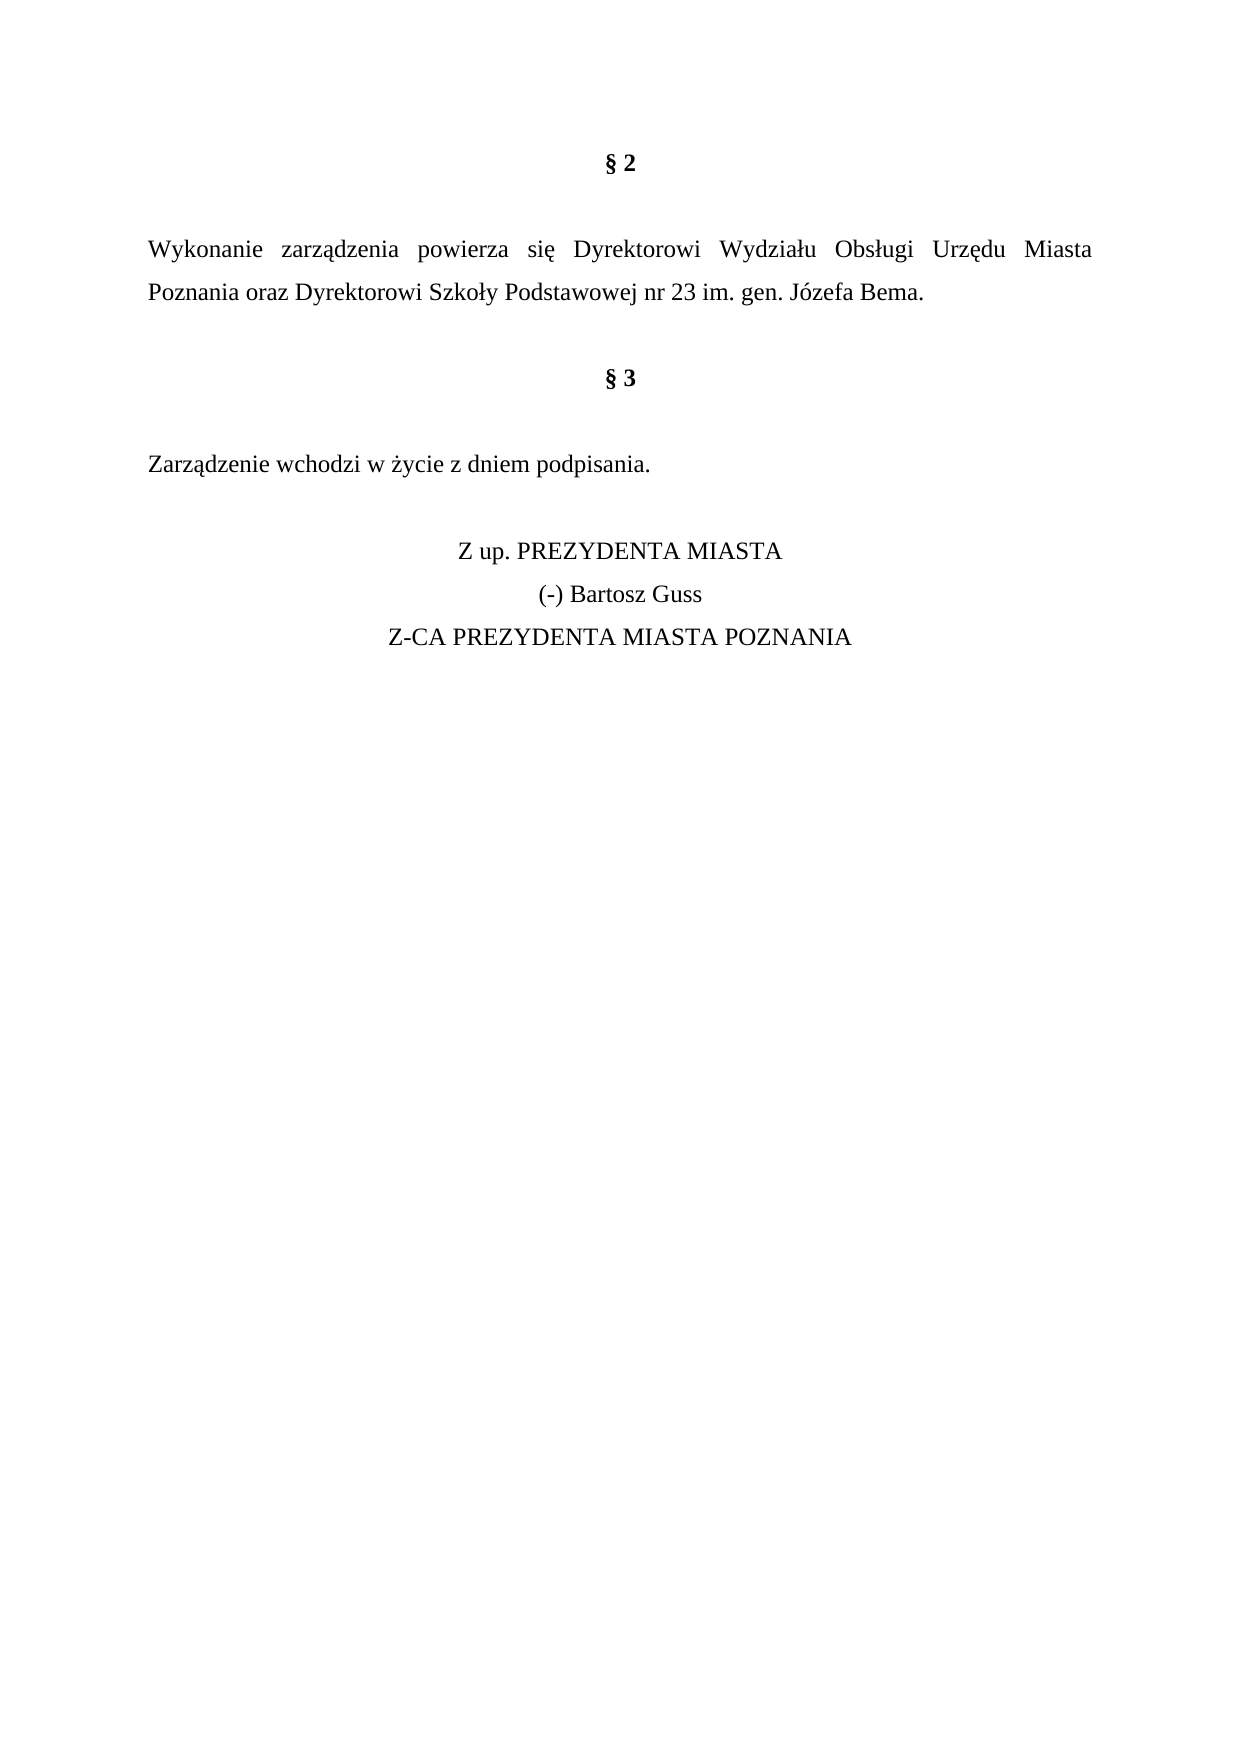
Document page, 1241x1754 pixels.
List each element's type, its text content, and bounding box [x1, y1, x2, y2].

text Zarządzenie wchodzi w życie z dniem podpisania. [148, 449, 1093, 478]
text Z up. PREZYDENTA MIASTA [148, 536, 1093, 564]
text Z-CA PREZYDENTA MIASTA POZNANIA [148, 622, 1093, 651]
text § 3 [148, 363, 1093, 392]
text § 2 [148, 148, 1093, 176]
text (-) Bartosz Guss [148, 579, 1093, 608]
text Wykonanie zarządzenia powierza się Dyrektorowi Wydziału Obsługi Urzędu Miasta Poznania oraz Dyrektorowi Szkoły Podstawowej nr 23 im. gen. Józefa Bema. [148, 234, 1093, 306]
